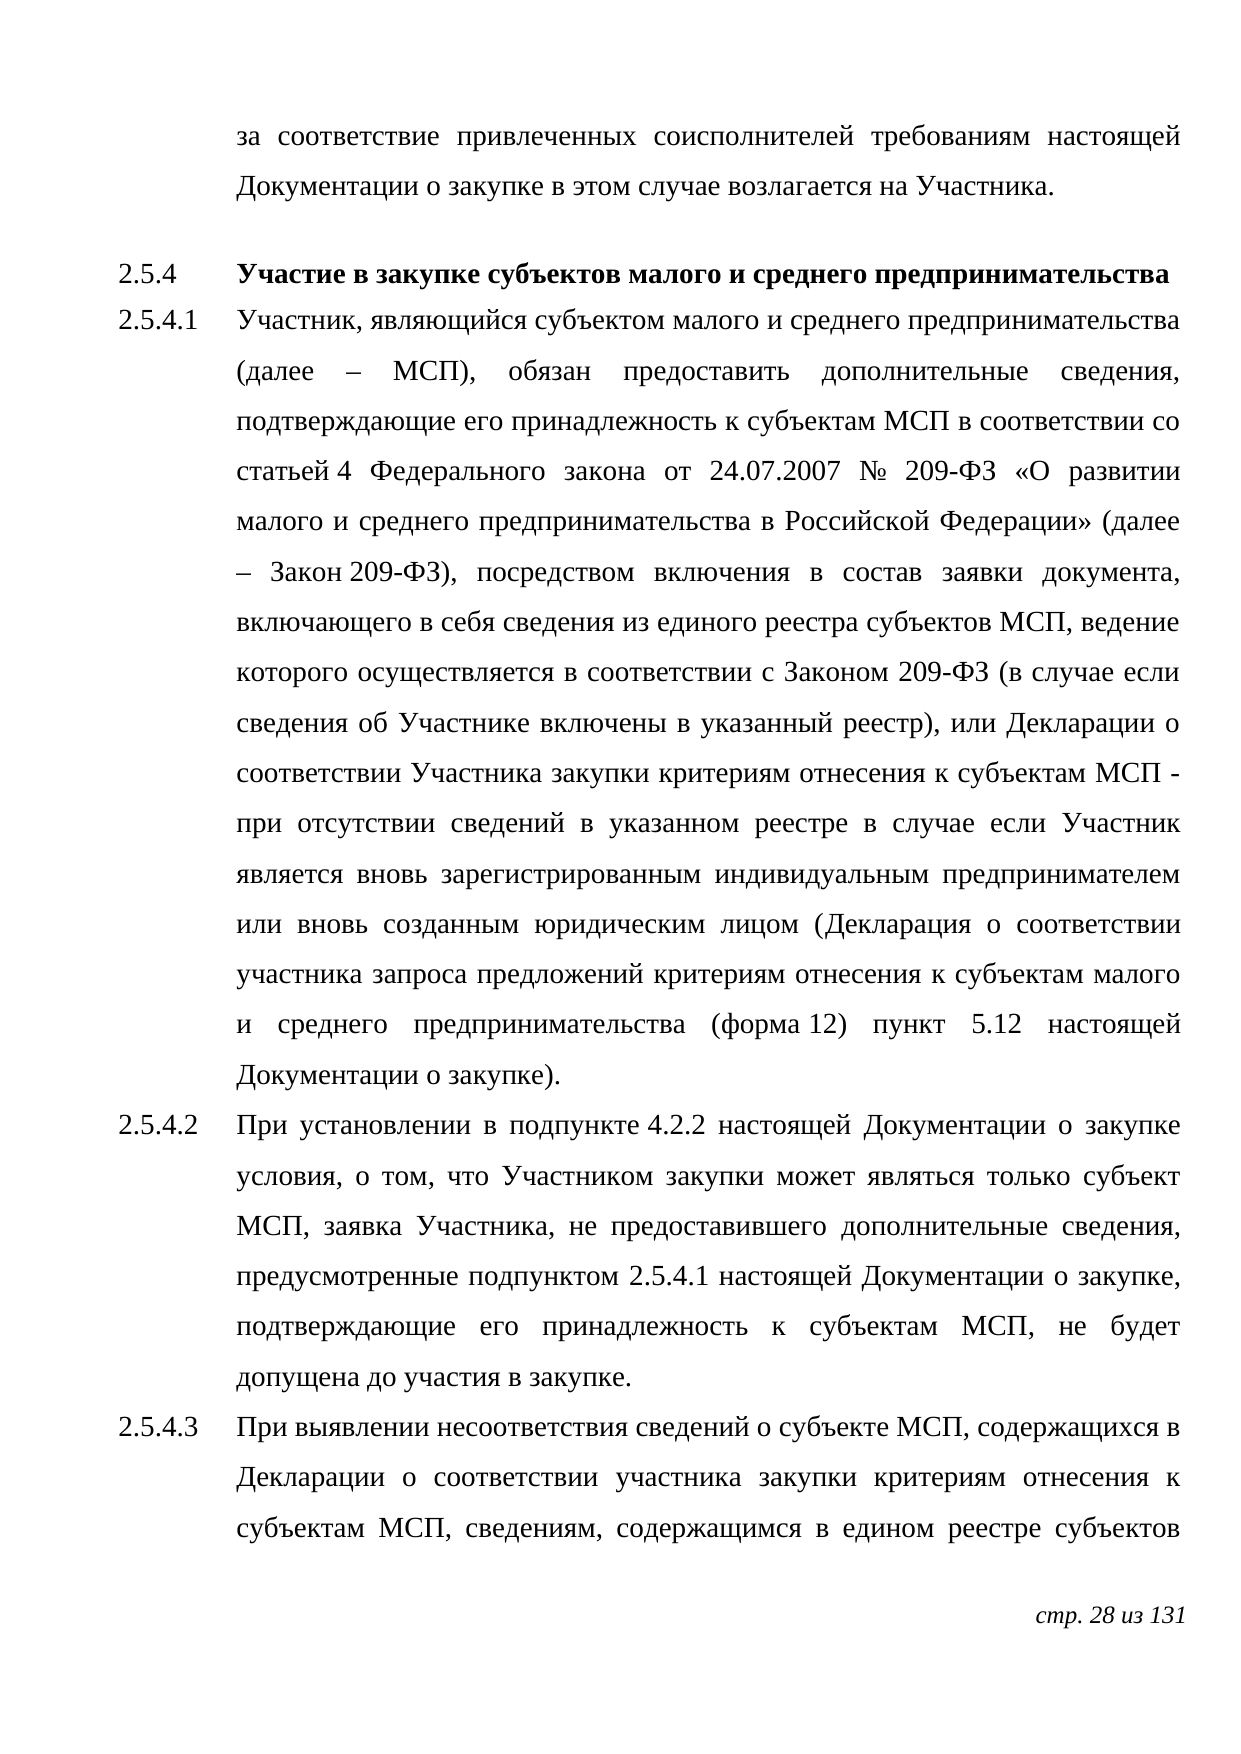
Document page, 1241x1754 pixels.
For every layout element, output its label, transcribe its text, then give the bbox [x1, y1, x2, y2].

list Участие в закупке субъектов малого и среднего предпринимательства [118, 256, 1181, 290]
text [118, 1409, 1181, 1543]
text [118, 118, 1181, 202]
